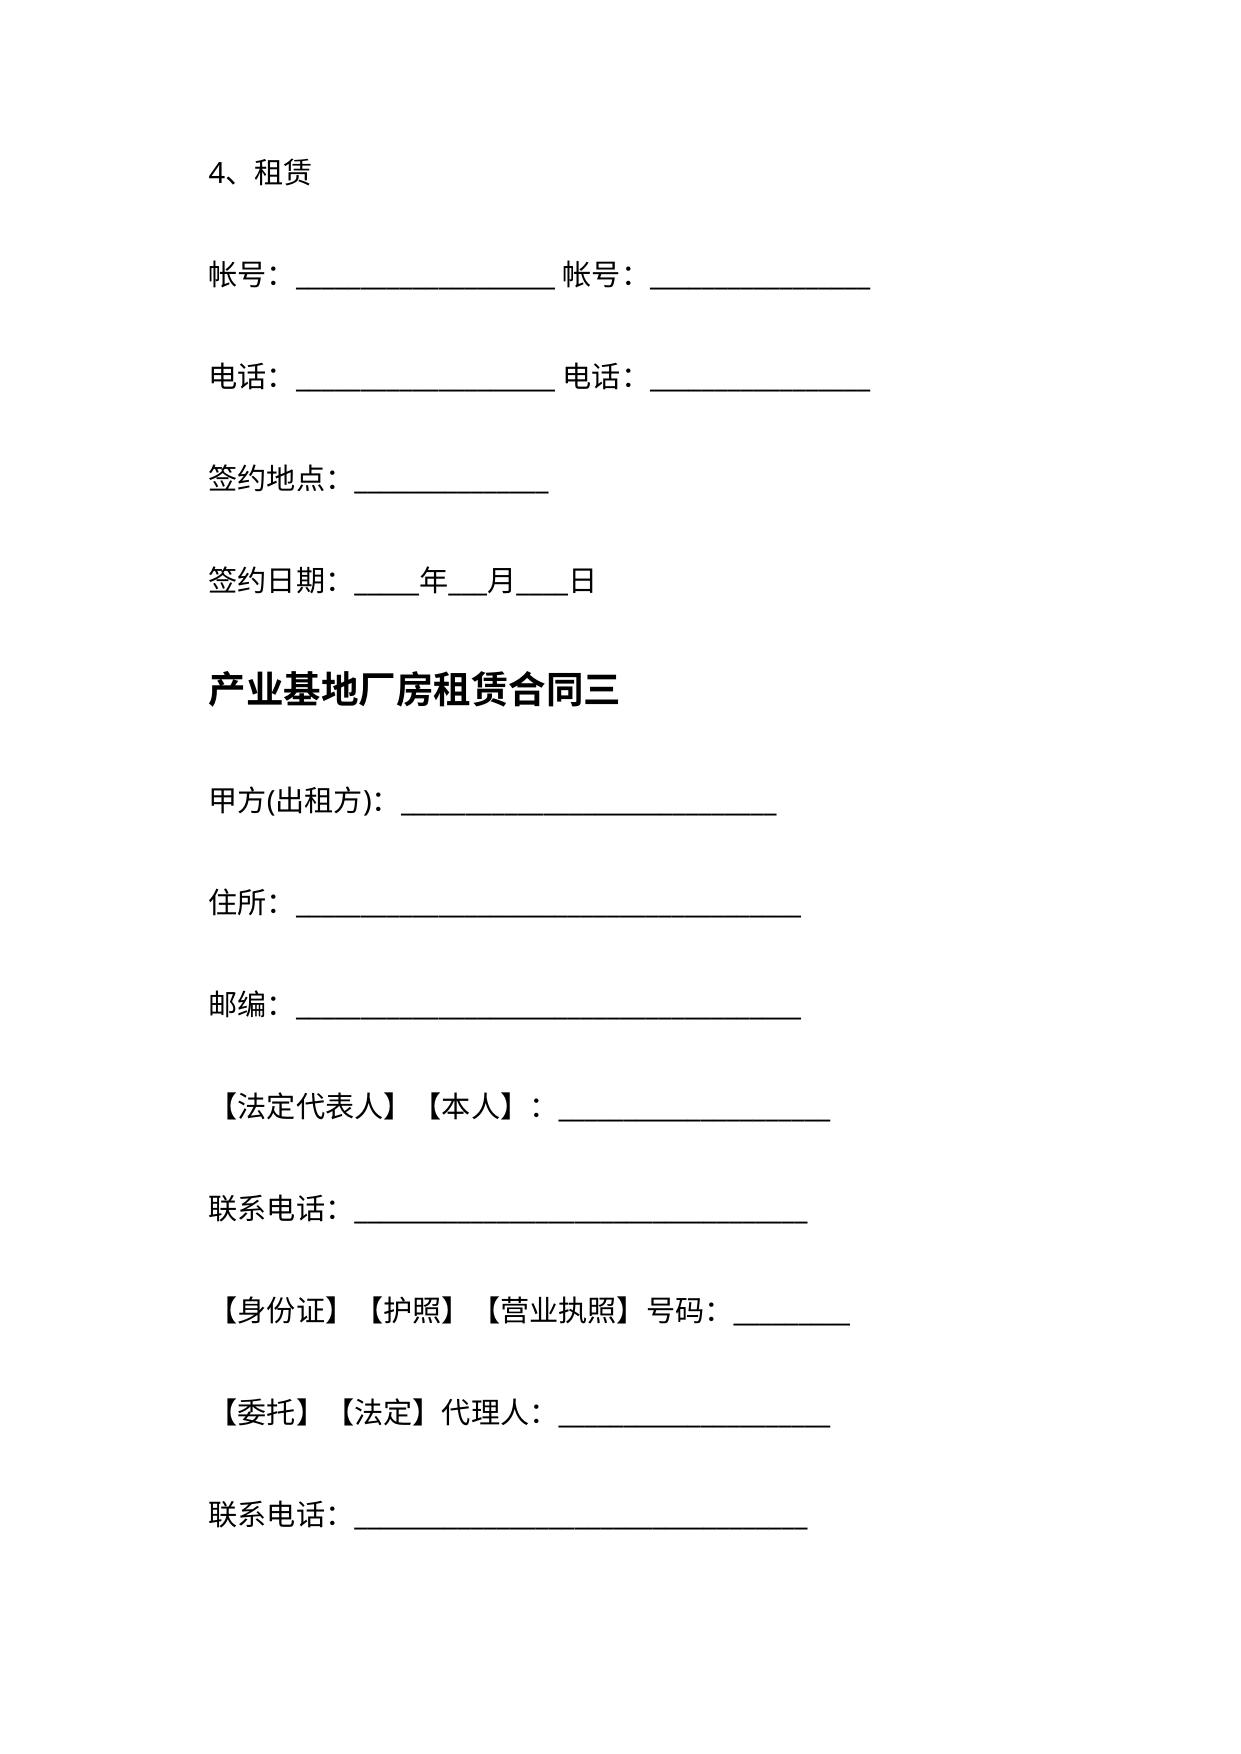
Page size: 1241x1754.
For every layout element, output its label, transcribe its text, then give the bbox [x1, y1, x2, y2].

text 联系电话：___________________________________ [150, 1185, 1090, 1228]
text 甲方(出租方)：_____________________________ [150, 777, 1090, 820]
text 4、租赁 [150, 150, 1090, 192]
text 帐号：____________________ 帐号：_________________ [150, 252, 1090, 294]
text 【委托】【法定】代理人：_____________________ [150, 1389, 1090, 1432]
text 产业基地厂房租赁合同三 [150, 660, 1090, 714]
text 住所：_______________________________________ [150, 879, 1090, 922]
text 签约地点：_______________ [150, 456, 1090, 498]
text 【身份证】【护照】【营业执照】号码：_________ [150, 1287, 1090, 1329]
text 联系电话：___________________________________ [150, 1491, 1090, 1533]
text 【法定代表人】【本人】：_____________________ [150, 1083, 1090, 1126]
text 邮编：_______________________________________ [150, 981, 1090, 1024]
text 签约日期：_____年___月____日 [150, 558, 1090, 600]
text 电话：____________________ 电话：_________________ [150, 354, 1090, 396]
